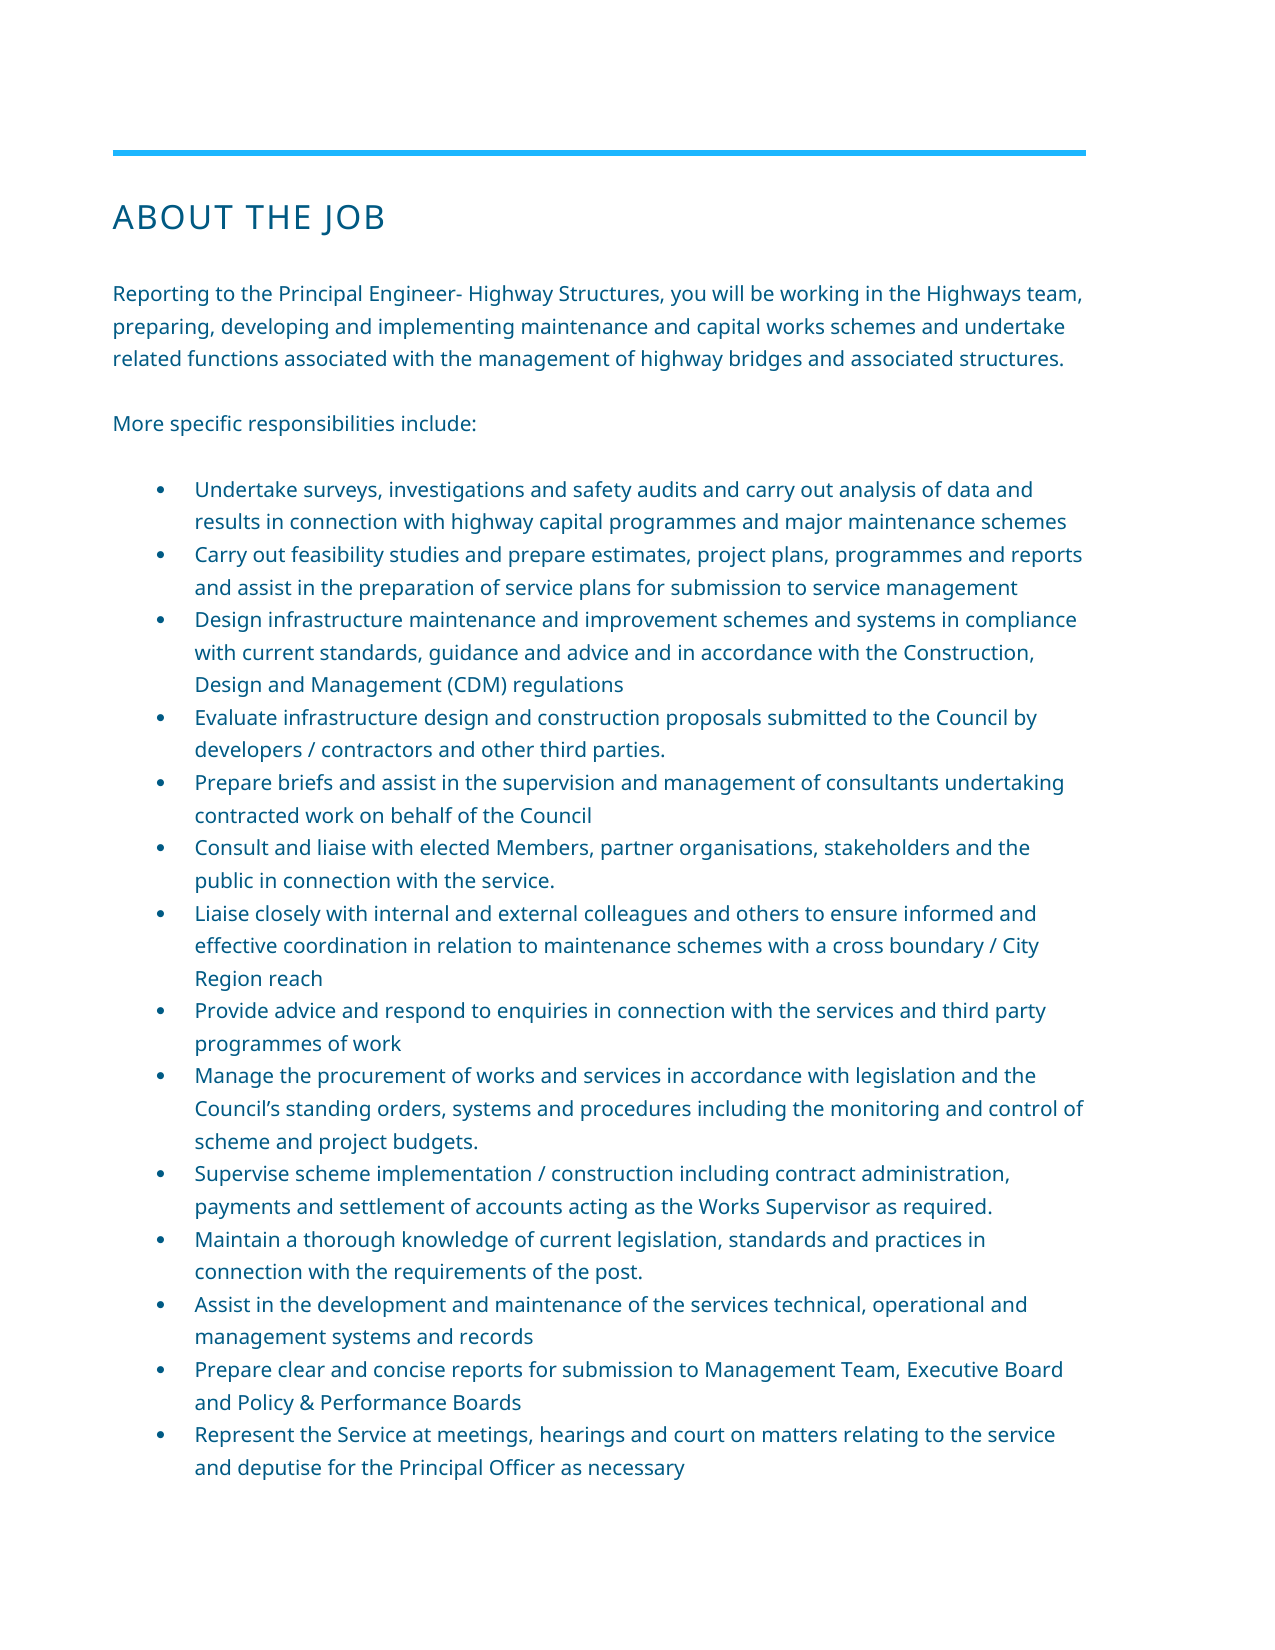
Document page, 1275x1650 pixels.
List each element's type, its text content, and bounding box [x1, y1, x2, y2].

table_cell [113, 279, 1086, 1485]
table_cell About the Job [113, 156, 1086, 279]
